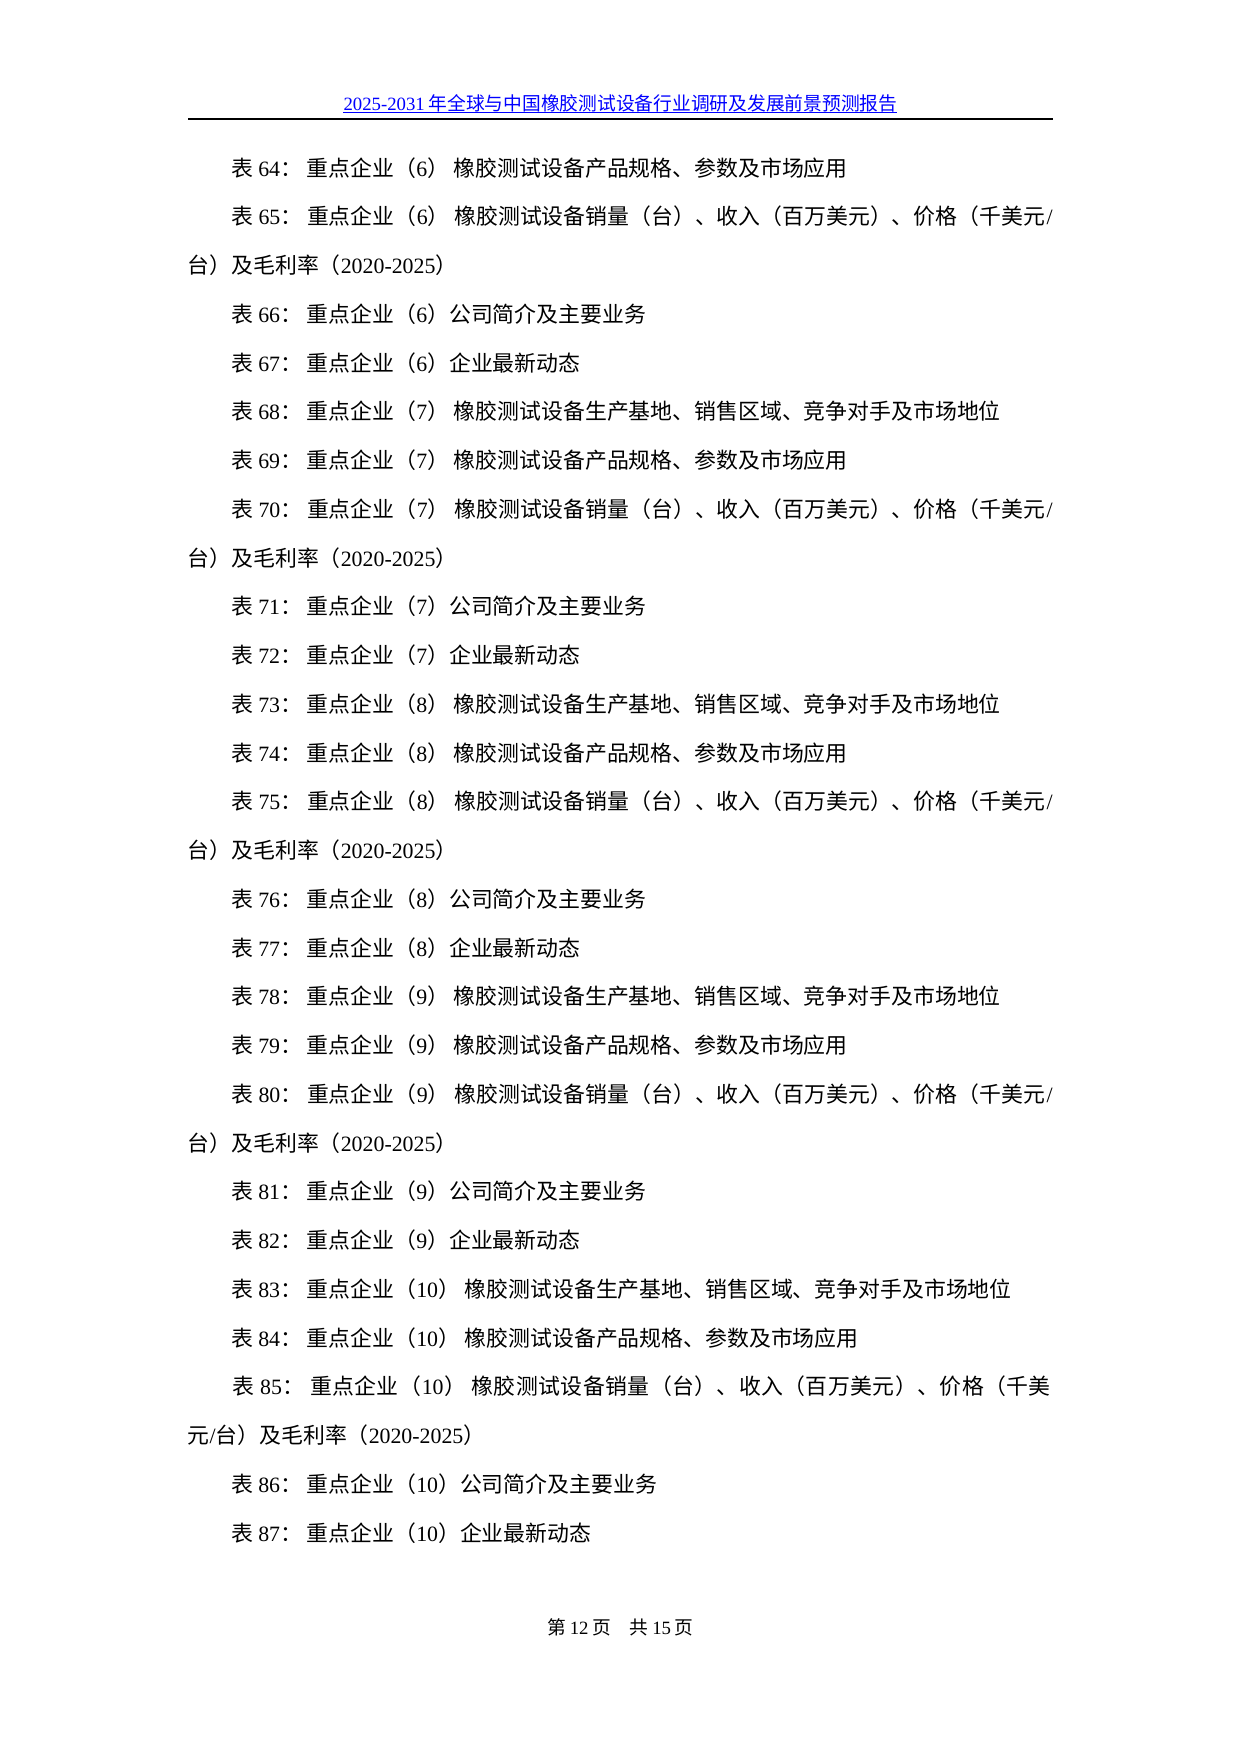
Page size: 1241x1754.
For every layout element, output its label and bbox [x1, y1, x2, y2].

text [187, 150, 1053, 1548]
